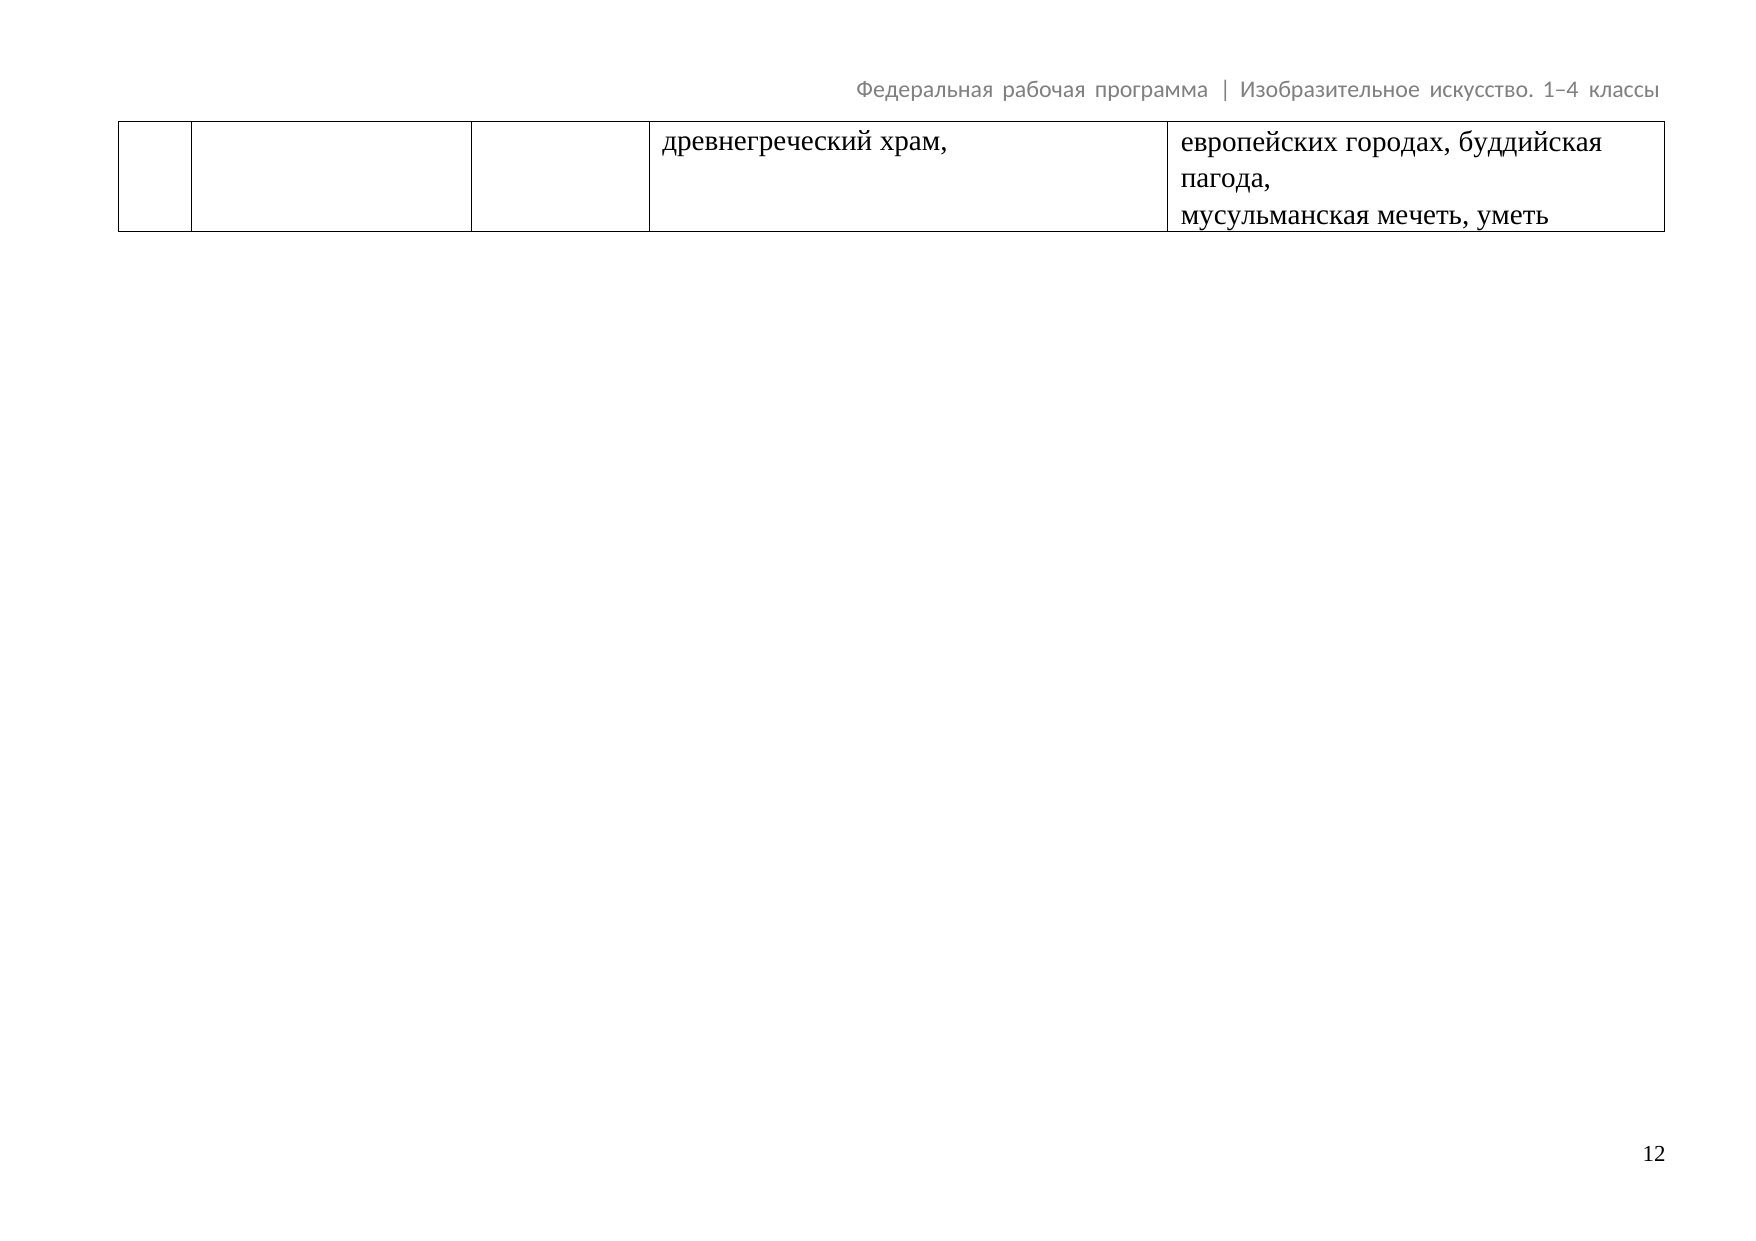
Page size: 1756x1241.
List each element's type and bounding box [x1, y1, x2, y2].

table_header [119, 122, 191, 231]
table_header [192, 122, 471, 231]
table_header [472, 122, 649, 231]
table_header [650, 122, 1167, 231]
table_header [1168, 122, 1664, 231]
